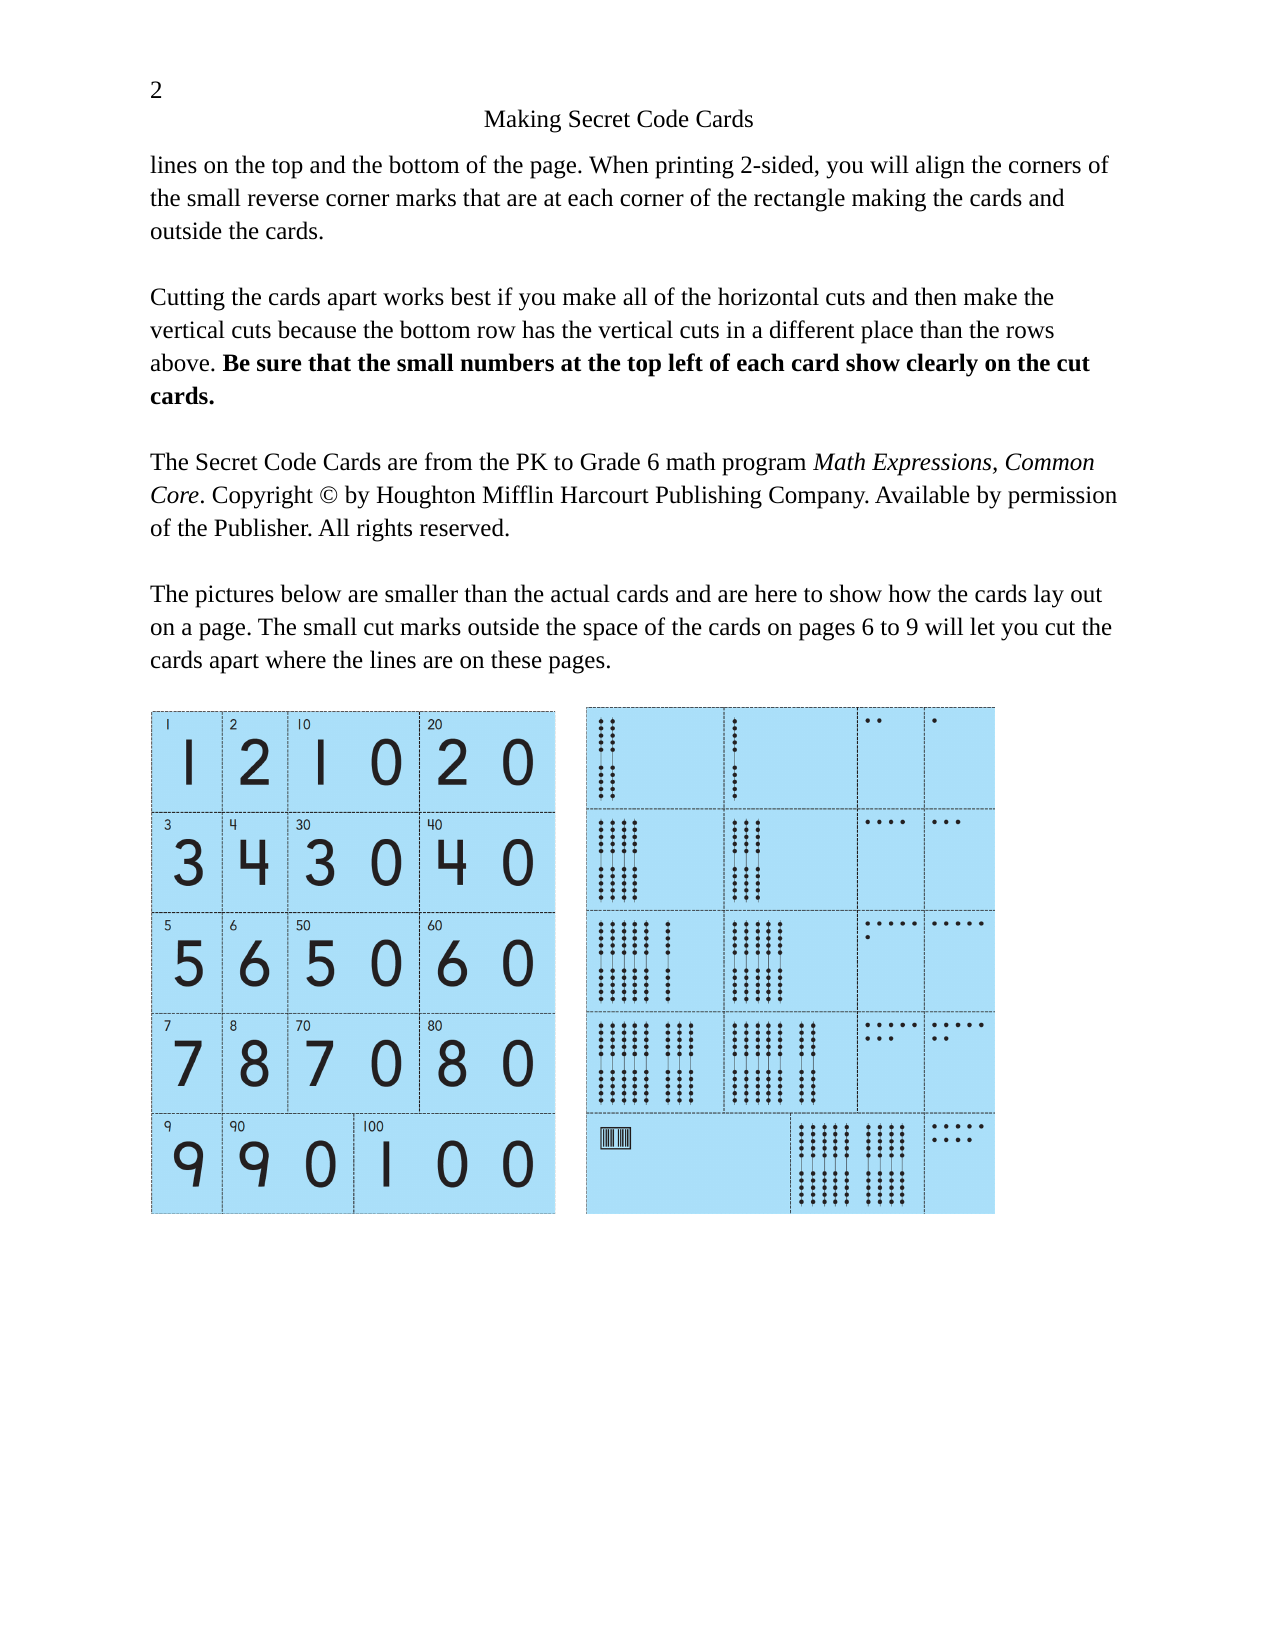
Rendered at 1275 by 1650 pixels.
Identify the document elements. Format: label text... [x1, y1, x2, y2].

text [150, 150, 1125, 245]
text The Secret Code Cards are from the PK to Grade 6 math program Math Expressions, Common Core. Copyright © by Houghton Mifflin Harcourt Publishing Company. Available by permission of the Publisher. All rights reserved. [150, 447, 1125, 542]
text The pictures below are smaller than the actual cards and are here to show how the cards lay out on a page. The small cut marks outside the space of the cards on pages 6 to 9 will let you cut the cards apart where the lines are on these pages. [150, 579, 1125, 674]
text Cutting the cards apart works best if you make all of the horizontal cuts and then make the vertical cuts because the bottom row has the vertical cuts in a different place than the rows above. Be sure that the small numbers at the top left of each card show clearly on the cut cards. [150, 282, 1125, 410]
picture [150, 710, 556, 1214]
picture [586, 707, 995, 1214]
